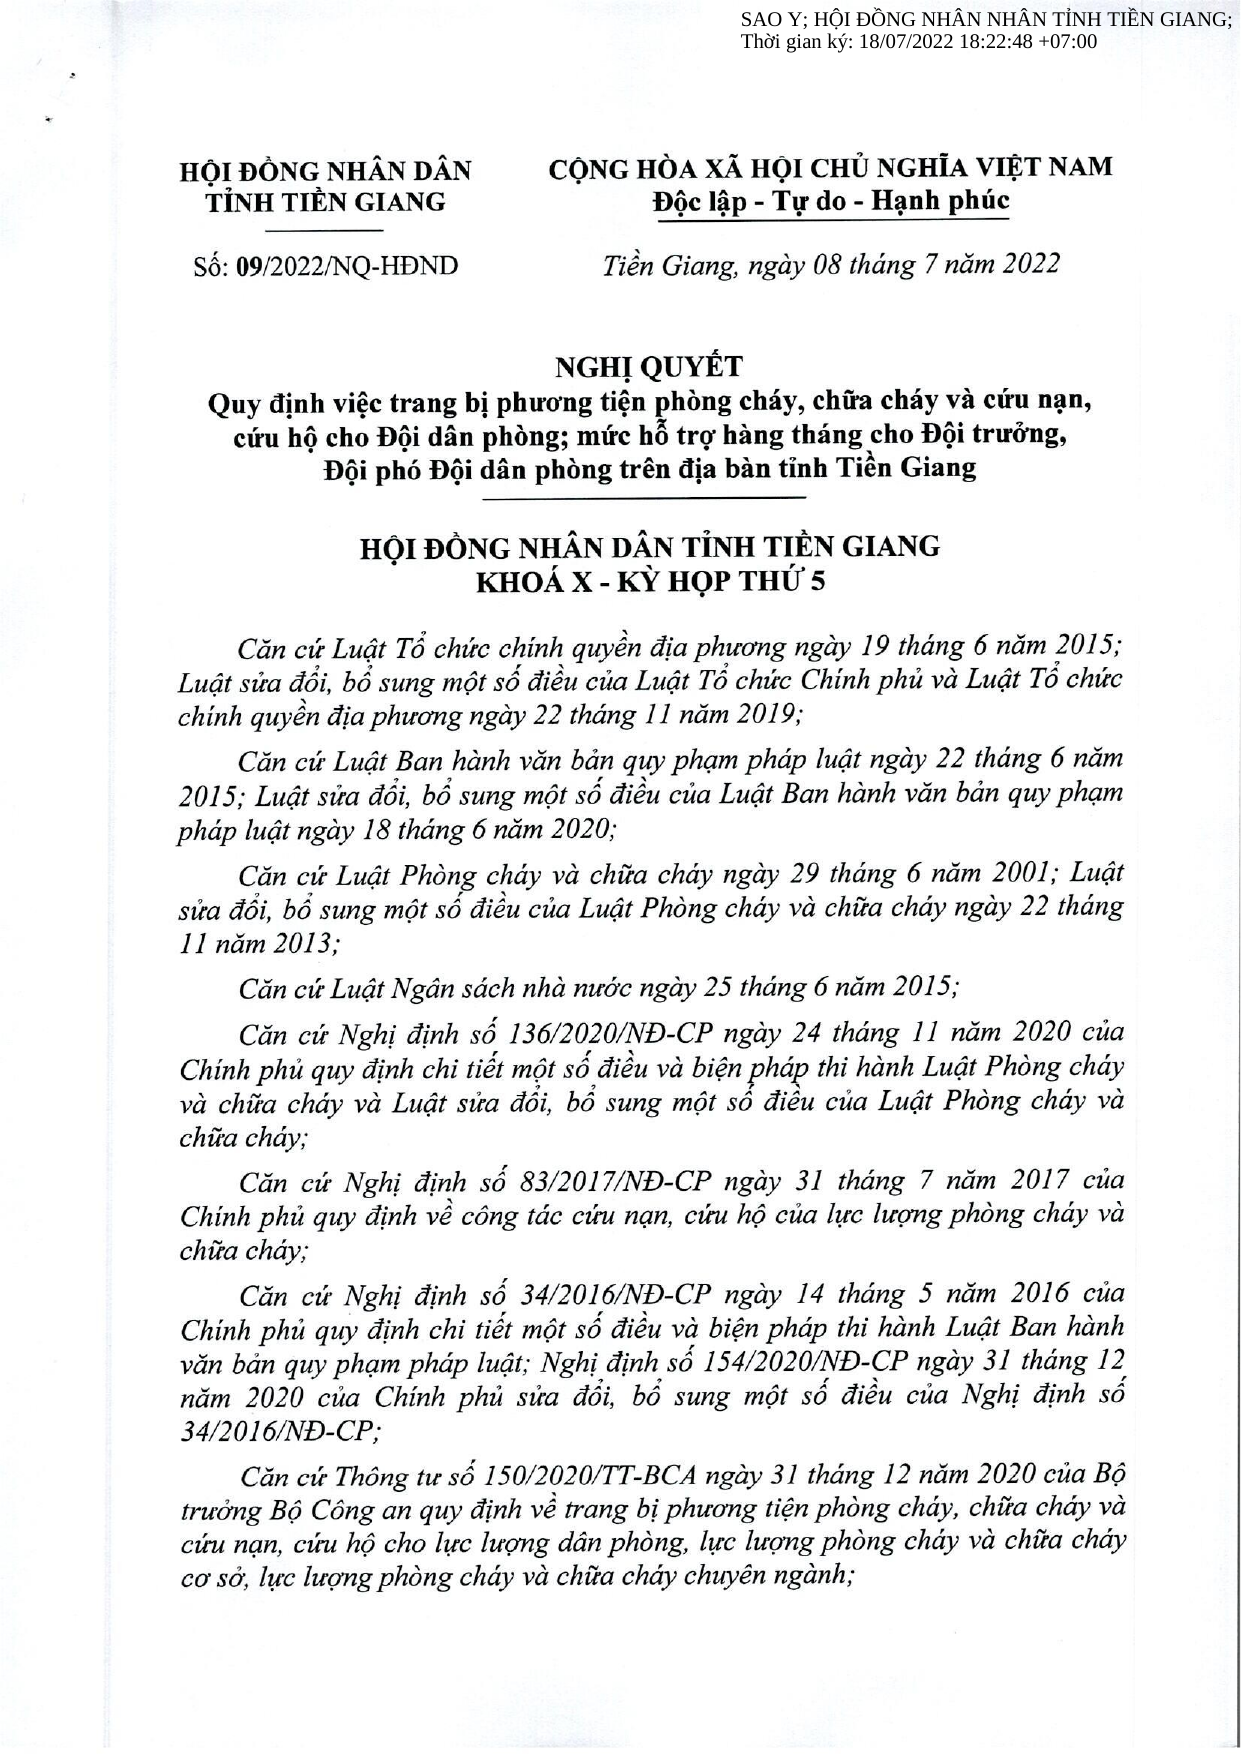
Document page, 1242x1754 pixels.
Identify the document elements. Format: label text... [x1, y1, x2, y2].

text SAO Y; HỘI ĐỒNG NHÂN NHÂN TỈNH TIỀN GIANG; [741, 9, 1242, 31]
text Thời gian ký: 18/07/2022 18:22:48 +07:00 [741, 31, 1242, 53]
picture [0, 0, 1241, 1754]
